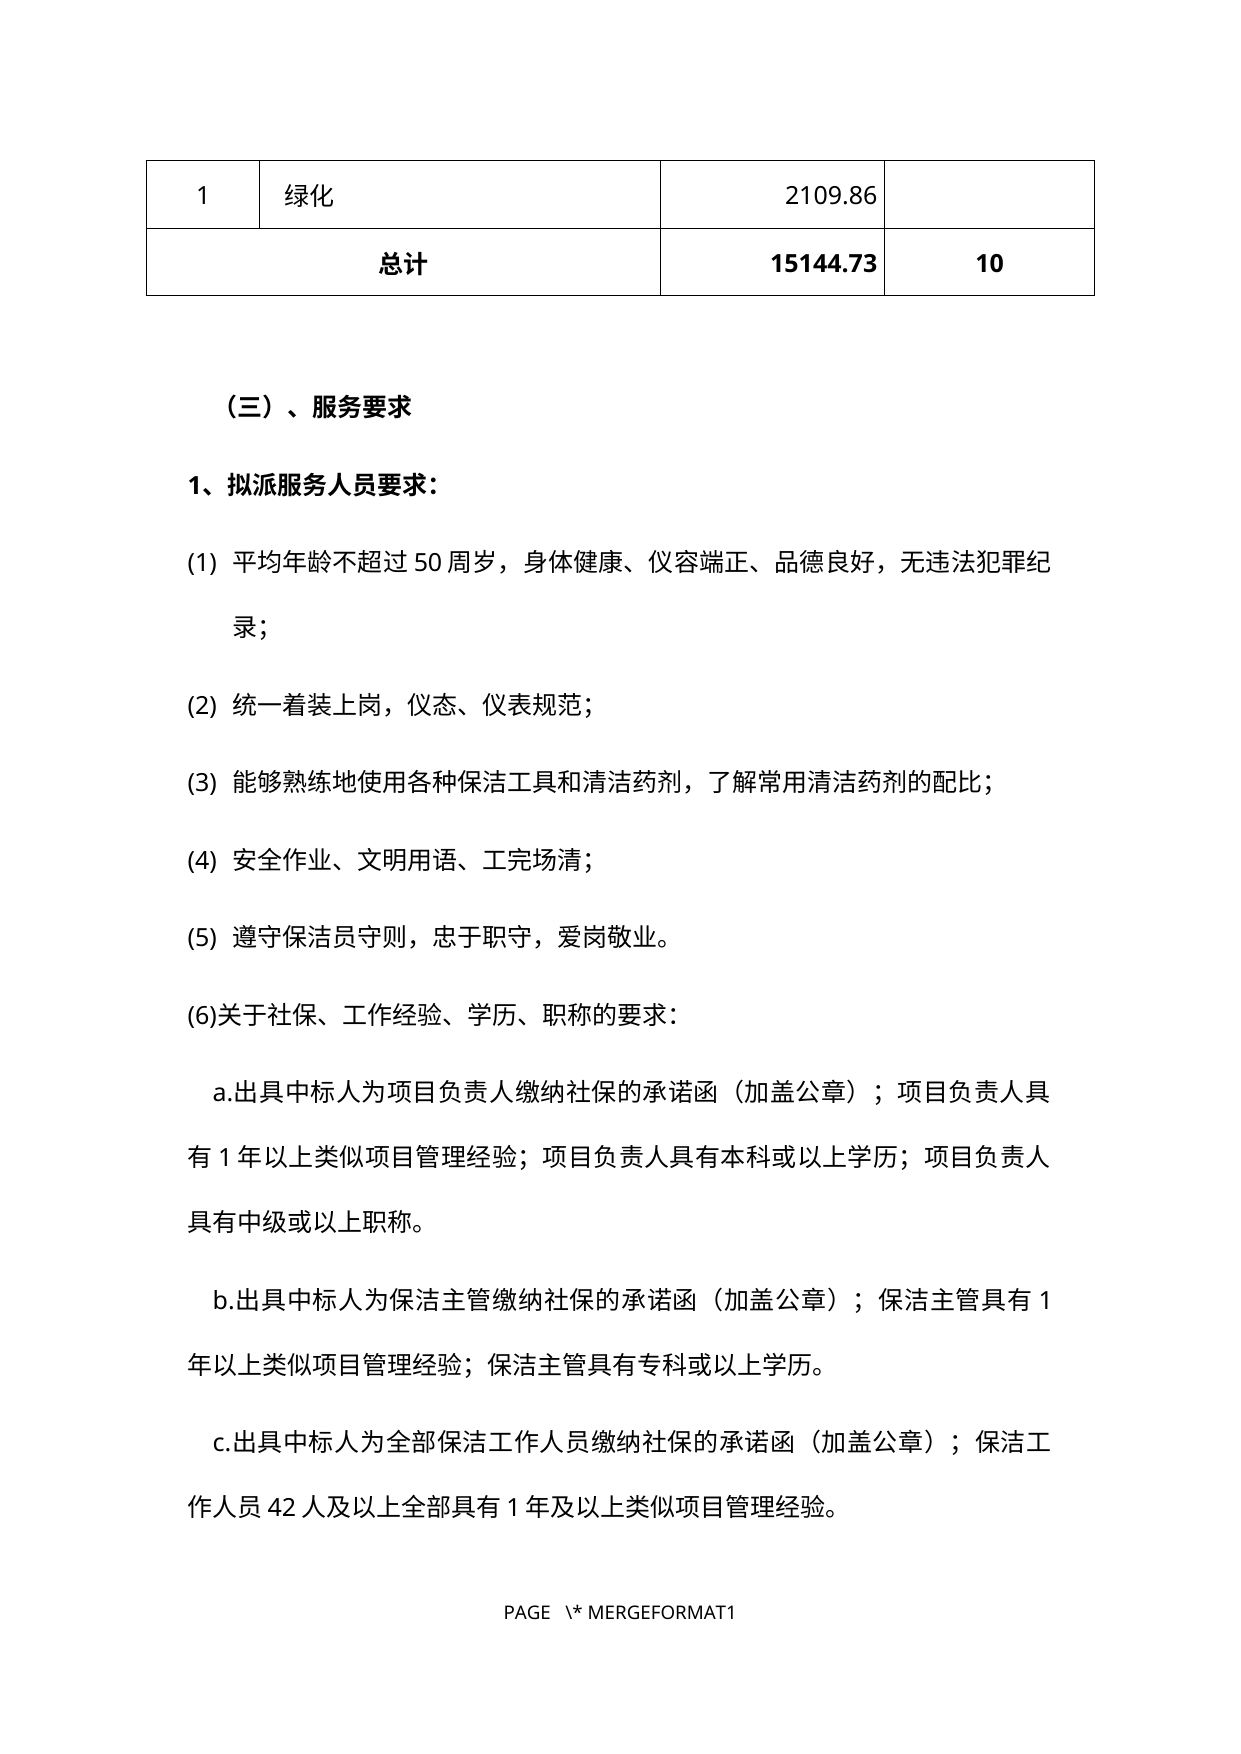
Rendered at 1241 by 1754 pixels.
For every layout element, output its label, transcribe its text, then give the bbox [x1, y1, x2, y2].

table_cell 总计 [147, 229, 660, 295]
list 能够熟练地使用各种保洁工具和清洁药剂，了解常用清洁药剂的配比； [187, 748, 1053, 813]
text （三）、服务要求 [187, 373, 1053, 438]
table_cell 绿化 [260, 161, 660, 227]
table_cell 2109.86 [661, 161, 884, 227]
text (6)关于社保、工作经验、学历、职称的要求： [187, 981, 1053, 1046]
table_cell [885, 161, 1094, 227]
text c.出具中标人为全部保洁工作人员缴纳社保的承诺函（加盖公章）；保洁工作人员42人及以上全部具有1年及以上类似项目管理经验。 [187, 1408, 1053, 1538]
list 平均年龄不超过50周岁，身体健康、仪容端正、品德良好，无违法犯罪纪录； [187, 528, 1053, 658]
list 安全作业、文明用语、工完场清； [187, 826, 1053, 891]
text 1、拟派服务人员要求： [187, 451, 1053, 516]
list 遵守保洁员守则，忠于职守，爱岗敬业。 [187, 903, 1053, 968]
list 统一着装上岗，仪态、仪表规范； [187, 671, 1053, 736]
text a.出具中标人为项目负责人缴纳社保的承诺函（加盖公章）；项目负责人具有1年以上类似项目管理经验；项目负责人具有本科或以上学历；项目负责人具有中级或以上职称。 [187, 1058, 1053, 1253]
text b.出具中标人为保洁主管缴纳社保的承诺函（加盖公章）；保洁主管具有1年以上类似项目管理经验；保洁主管具有专科或以上学历。 [187, 1266, 1053, 1396]
table_cell 15144.73 [661, 229, 884, 295]
table_cell 1 [147, 161, 259, 227]
table_cell 10 [885, 229, 1094, 295]
